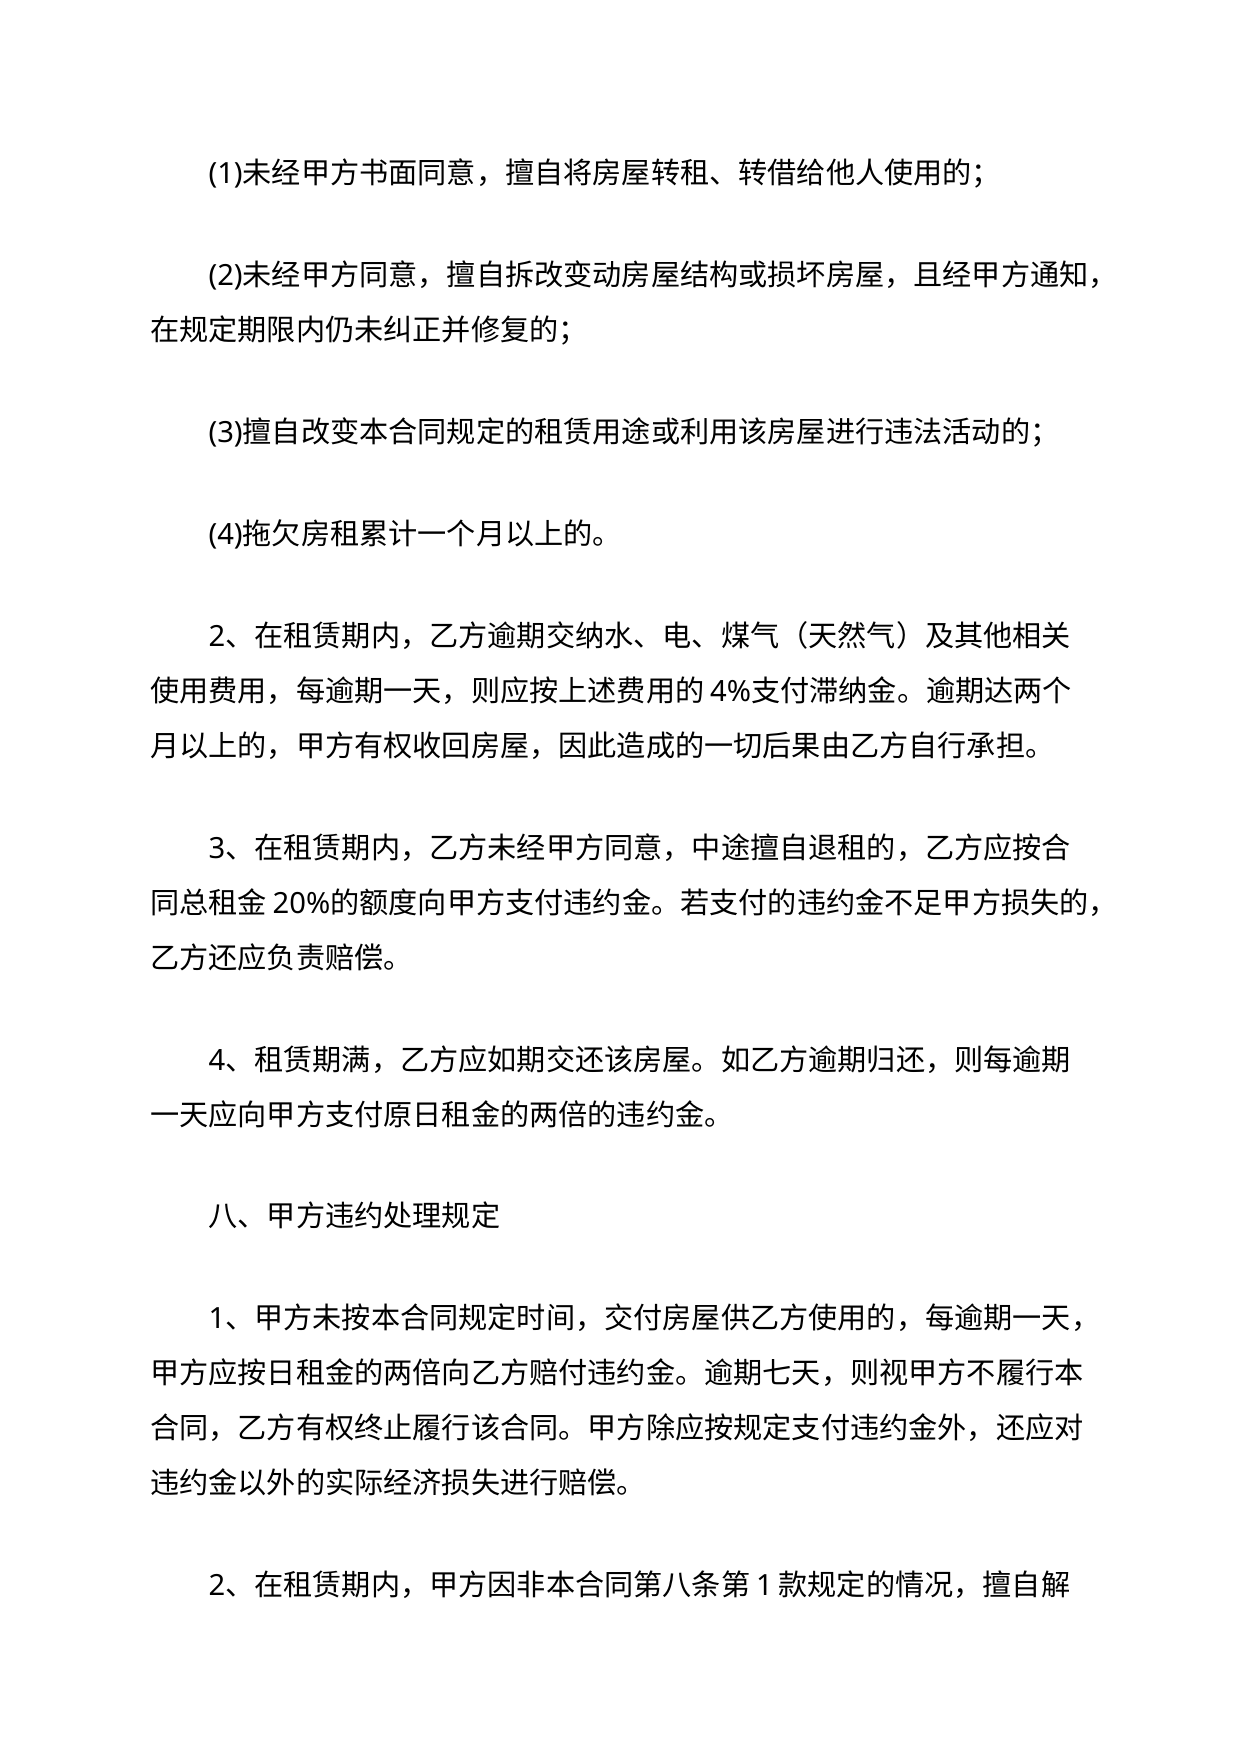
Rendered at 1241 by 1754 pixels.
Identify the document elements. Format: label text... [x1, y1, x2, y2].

text (2)未经甲方同意，擅自拆改变动房屋结构或损坏房屋，且经甲方通知，在规定期限内仍未纠正并修复的； [150, 252, 1090, 349]
text (3)擅自改变本合同规定的租赁用途或利用该房屋进行违法活动的； [150, 409, 1090, 451]
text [150, 1561, 1090, 1604]
text 3、在租赁期内，乙方未经甲方同意，中途擅自退租的，乙方应按合同总租金20%的额度向甲方支付违约金。若支付的违约金不足甲方损失的，乙方还应负责赔偿。 [150, 824, 1090, 977]
text 4、租赁期满，乙方应如期交还该房屋。如乙方逾期归还，则每逾期一天应向甲方支付原日租金的两倍的违约金。 [150, 1036, 1090, 1133]
text 2、在租赁期内，乙方逾期交纳水、电、煤气（天然气）及其他相关使用费用，每逾期一天，则应按上述费用的4%支付滞纳金。逾期达两个月以上的，甲方有权收回房屋，因此造成的一切后果由乙方自行承担。 [150, 613, 1090, 765]
text 八、甲方违约处理规定 [150, 1193, 1090, 1235]
text (4)拖欠房租累计一个月以上的。 [150, 511, 1090, 553]
text (1)未经甲方书面同意，擅自将房屋转租、转借给他人使用的； [150, 150, 1090, 192]
text 1、甲方未按本合同规定时间，交付房屋供乙方使用的，每逾期一天，甲方应按日租金的两倍向乙方赔付违约金。逾期七天，则视甲方不履行本合同，乙方有权终止履行该合同。甲方除应按规定支付违约金外，还应对违约金以外的实际经济损失进行赔偿。 [150, 1295, 1090, 1502]
